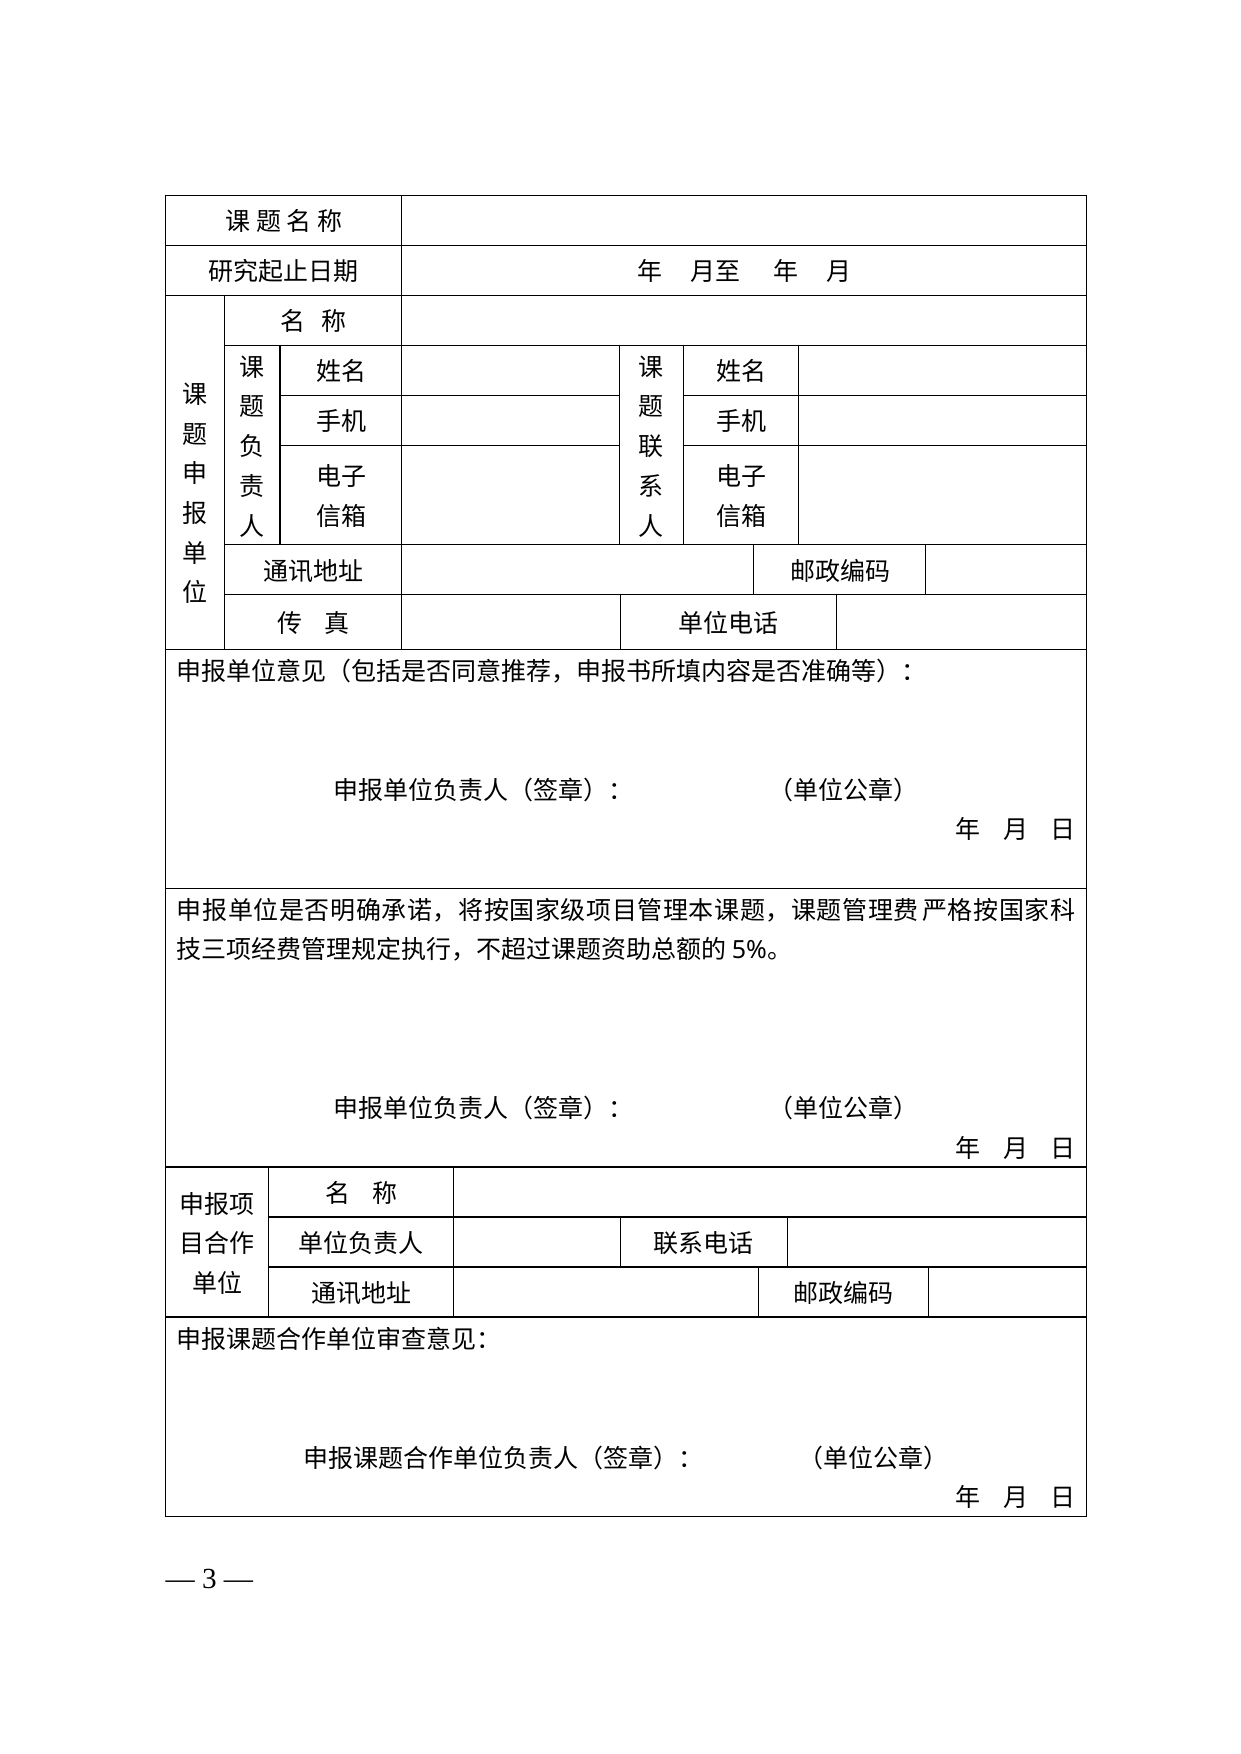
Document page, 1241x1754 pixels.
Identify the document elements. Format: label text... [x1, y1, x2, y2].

table_cell 通讯地址 [269, 1268, 453, 1316]
table_cell [929, 1268, 1086, 1316]
table_cell [402, 296, 1086, 344]
table_cell 名 称 [269, 1168, 453, 1216]
table_cell 课题联系人 [620, 346, 683, 544]
table_cell 姓名 [281, 346, 401, 394]
table_cell 单位负责人 [269, 1218, 453, 1266]
table_cell [799, 446, 1086, 544]
table_cell 手机 [684, 396, 798, 444]
table_cell 申报项目合作单位 [166, 1168, 268, 1316]
table_cell 邮政编码 [754, 545, 925, 594]
table_cell 单位电话 [621, 595, 836, 648]
table_cell 电子 信箱 [684, 446, 798, 544]
table_cell [837, 595, 1086, 648]
table_cell 年 月至 年 月 [402, 246, 1086, 294]
table_cell [402, 545, 753, 594]
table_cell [166, 1318, 1086, 1516]
table_cell 通讯地址 [225, 545, 401, 594]
table_cell [402, 346, 619, 394]
table_header [402, 196, 1086, 244]
table_cell 研究起止日期 [166, 246, 401, 294]
table_cell 邮政编码 [759, 1268, 928, 1316]
table_cell 联系电话 [621, 1218, 787, 1266]
table_header 课 题 名 称 [166, 196, 401, 244]
table_cell 名 称 [225, 296, 401, 344]
table_cell 手机 [281, 396, 401, 444]
table_cell [799, 346, 1086, 394]
table_cell [926, 545, 1086, 594]
table_cell 姓名 [684, 346, 798, 394]
table_cell [402, 446, 619, 544]
table_cell 申报单位是否明确承诺，将按国家级项目管理本课题，课题管理费严格按国家科技三项经费管理规定执行，不超过课题资助总额的5%。 申报单位负责人（签章）： （单位公章） 年 月 日 [166, 889, 1086, 1166]
table_cell [402, 396, 619, 444]
table_cell [454, 1268, 758, 1316]
table_cell 课题 申报 单位 [166, 296, 224, 648]
table_cell 传 真 [225, 595, 401, 648]
table_cell [799, 396, 1086, 444]
table_cell 电子 信箱 [281, 446, 401, 544]
table_cell [454, 1168, 1086, 1216]
table_cell 申报单位意见（包括是否同意推荐，申报书所填内容是否准确等）： 申报单位负责人（签章）： （单位公章） 年 月 日 [166, 650, 1086, 888]
table_cell [454, 1218, 620, 1266]
table_cell [788, 1218, 1086, 1266]
table_cell 课题负责人 [225, 346, 279, 544]
table_cell [402, 595, 620, 648]
